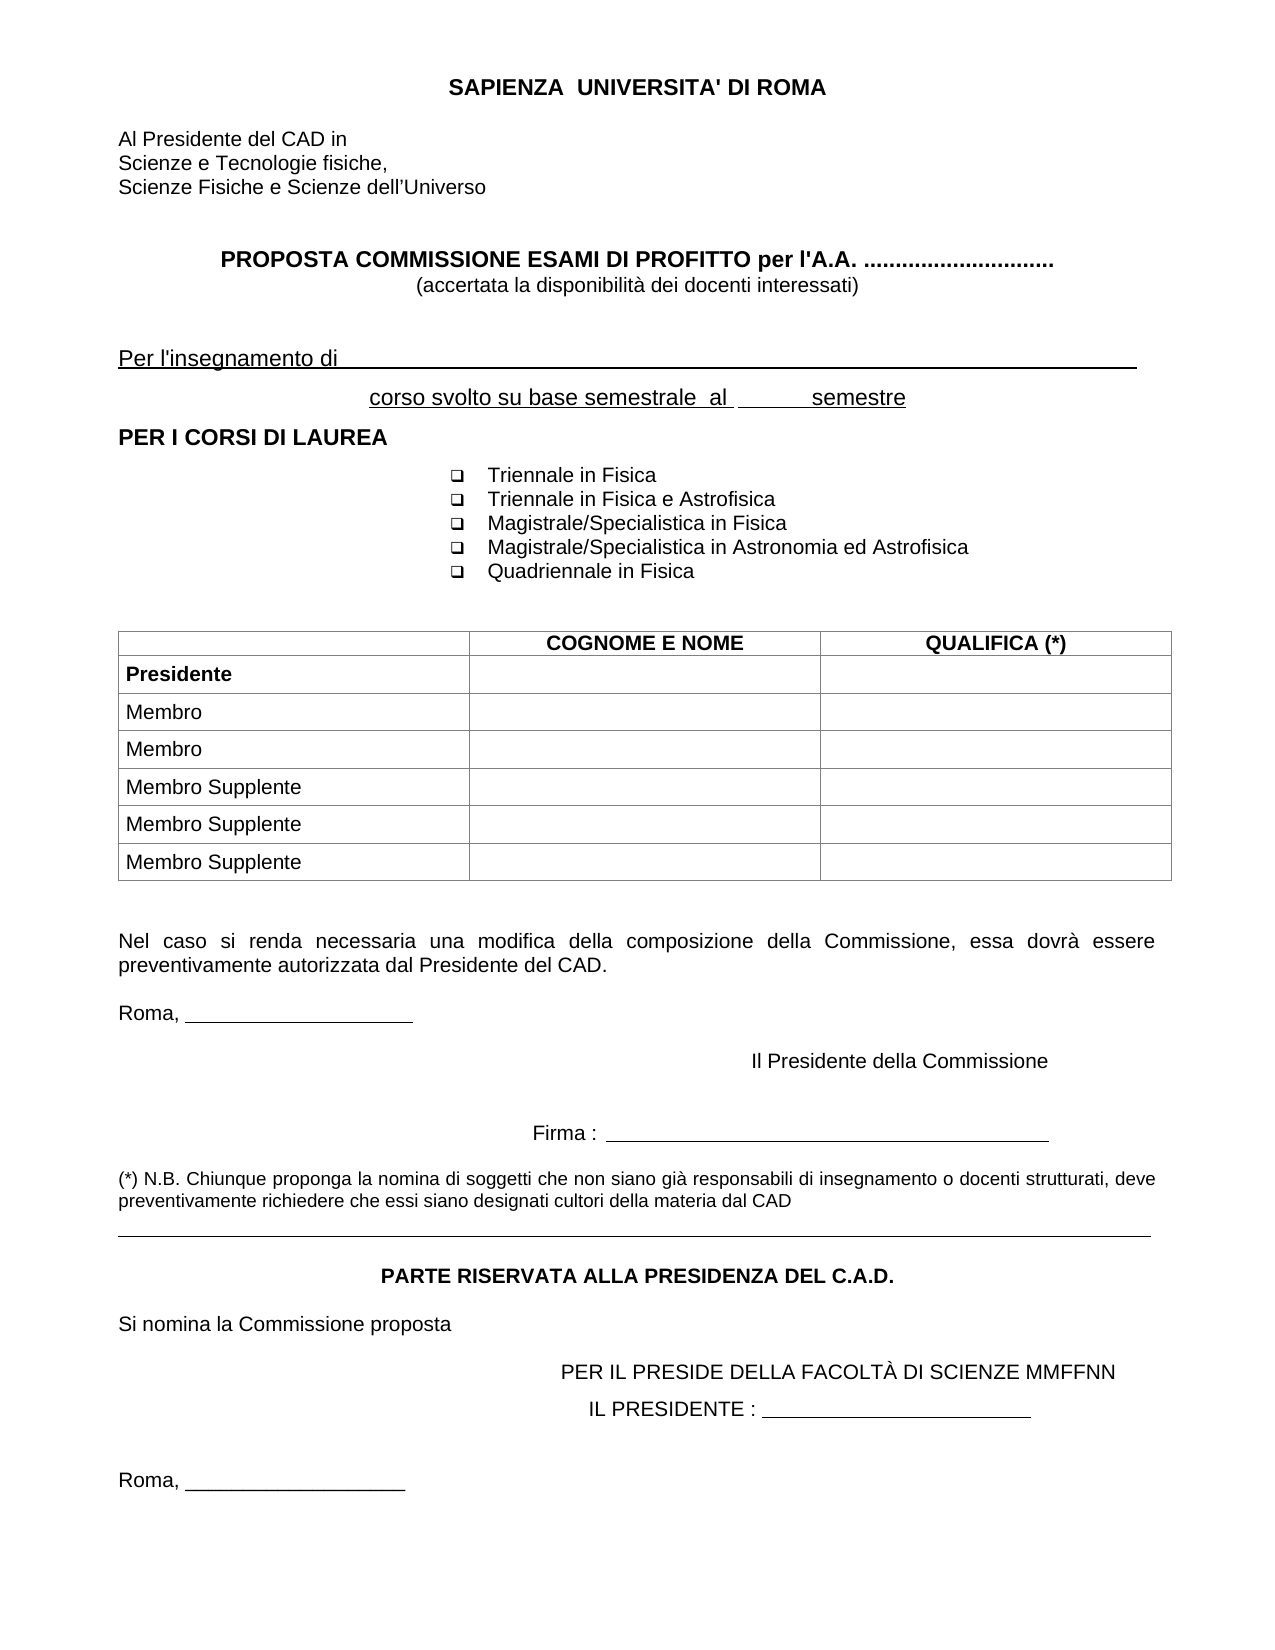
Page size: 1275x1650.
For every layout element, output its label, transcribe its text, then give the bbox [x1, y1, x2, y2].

table_cell Presidente [119, 656, 469, 693]
table_header [119, 632, 469, 655]
list Magistrale/Specialistica in Astronomia ed Astrofisica [450, 535, 1157, 559]
text corso svolto su base semestrale al semestre [118, 384, 1157, 410]
text Al Presidente del CAD in [118, 127, 1157, 151]
table_cell [470, 769, 820, 805]
text Il Presidente della Commissione [118, 1048, 1048, 1072]
text Per l'insegnamento di [118, 344, 1157, 371]
table_cell Membro Supplente [119, 806, 469, 843]
table_header COGNOME E NOME [470, 632, 820, 655]
list Magistrale/Specialistica in Fisica [450, 511, 1157, 535]
table_cell [470, 844, 820, 880]
text Scienze Fisiche e Scienze dell’Universo [118, 174, 1157, 198]
table_cell [821, 769, 1171, 805]
list Triennale in Fisica e Astrofisica [450, 487, 1157, 511]
table_cell [470, 694, 820, 730]
table_cell [821, 806, 1171, 843]
text Nel caso si renda necessaria una modifica della composizione della Commissione, essa dovrà essere preventivamente autorizzata dal Presidente del CAD. [118, 929, 1157, 977]
table_cell Membro Supplente [119, 844, 469, 880]
text Scienze e Tecnologie fisiche, [118, 151, 1157, 174]
text PER I CORSI DI LAUREA [118, 423, 1157, 450]
text (accertata la disponibilità dei docenti interessati) [118, 273, 1157, 297]
text Si nomina proposta [118, 1312, 1157, 1336]
text SAPIENZA UNIVERSITA' DI ROMA [118, 74, 1157, 100]
table_cell [470, 731, 820, 768]
table_cell [821, 656, 1171, 693]
text Firma : [118, 1120, 1048, 1144]
text Roma, ___________________ [118, 1468, 1157, 1492]
table_cell Membro Supplente [119, 769, 469, 805]
text PER IL PRESIDE DELLA FACOLTÀ DI SCIENZE MMFFNN [118, 1360, 1157, 1384]
text PARTE RISERVATA ALLA PRESIDENZA DEL C.A.D. [118, 1264, 1157, 1288]
text PROPOSTA COMMISSIONE ESAMI DI PROFITTO per l'A.A. .............................. [118, 246, 1157, 273]
text (*) N.B. Chiunque proponga la nomina di soggetti che non siano già responsabili di insegnamento o docenti strutturati, deve preventivamente richiedere che essi siano designati cultori della materia dal CAD [118, 1168, 1157, 1211]
text Roma, [118, 1001, 1157, 1024]
table_cell [470, 656, 820, 693]
table_cell [470, 806, 820, 843]
table_cell [821, 694, 1171, 730]
table_cell Membro [119, 731, 469, 768]
table_cell [821, 731, 1171, 768]
table_cell [821, 844, 1171, 880]
table_cell Membro [119, 694, 469, 730]
list Triennale in Fisica [450, 463, 1157, 487]
list Quadriennale in Fisica [450, 559, 1157, 583]
text IL PRESIDENTE : [118, 1396, 1031, 1420]
table_header QUALIFICA (*) [821, 632, 1171, 655]
